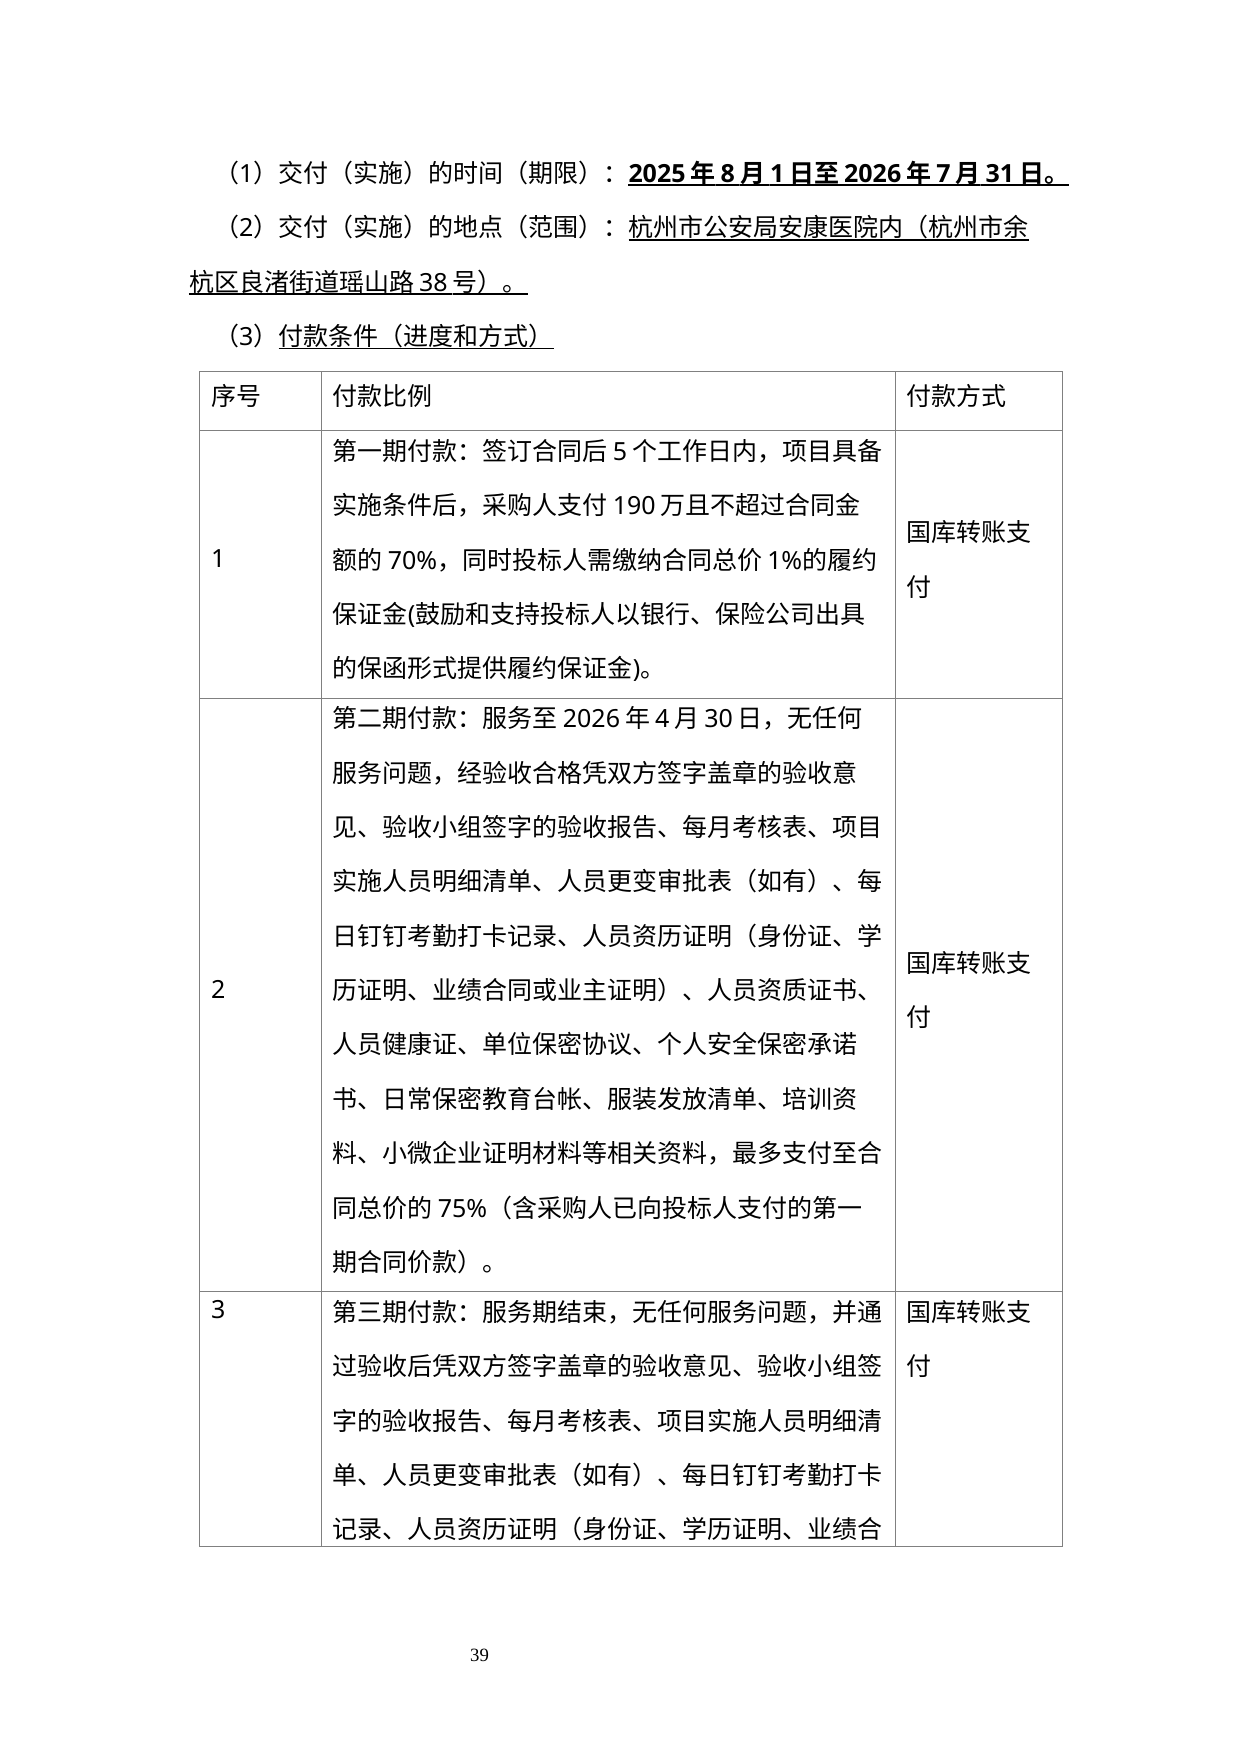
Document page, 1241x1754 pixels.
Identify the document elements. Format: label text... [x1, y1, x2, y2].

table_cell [322, 1292, 895, 1546]
table_cell 第一期付款：签订合同后5个工作日内，项目具备实施条件后，采购人支付190万且不超过合同金额的70%，同时投标人需缴纳合同总价1%的履约保证金(鼓励和支持投标人以银行、保险公司出具的保函形式提供履约保证金)。 [322, 431, 895, 698]
table_header 付款方式 [896, 372, 1062, 430]
table_cell 国库转账支付 [896, 431, 1062, 698]
text （2）交付（实施）的地点（范围）：杭州市公安局安康医院内（杭州市余杭区良渚街道瑶山路38号）。 [189, 208, 1051, 298]
text （3）付款条件（进度和方式） [189, 317, 1051, 353]
table_cell 2 [200, 699, 321, 1291]
table_cell 第二期付款：服务至2026年4月30日，无任何服务问题，经验收合格凭双方签字盖章的验收意见、验收小组签字的验收报告、每月考核表、项目实施人员明细清单、人员更变审批表（如有）、每日钉钉考勤打卡记录、人员资历证明（身份证、学历证明、业绩合同或业主证明）、人员资质证书、人员健康证、单位保密协议、个人安全保密承诺书、日常保密教育台帐、服装发放清单、培训资料、小微企业证明材料等相关资料，最多支付至合同总价的75%（含采购人已向投标人支付的第一期合同价款）。 [322, 699, 895, 1291]
table_header 付款比例 [322, 372, 895, 430]
table_cell 国库转账支付 [896, 1292, 1062, 1546]
table_cell 国库转账支付 [896, 699, 1062, 1291]
table_cell 3 [200, 1292, 321, 1546]
table_header 序号 [200, 372, 321, 430]
table_cell 1 [200, 431, 321, 698]
text （1）交付（实施）的时间（期限）：2025年8月1日至2026年7月31日。 [189, 153, 1051, 190]
